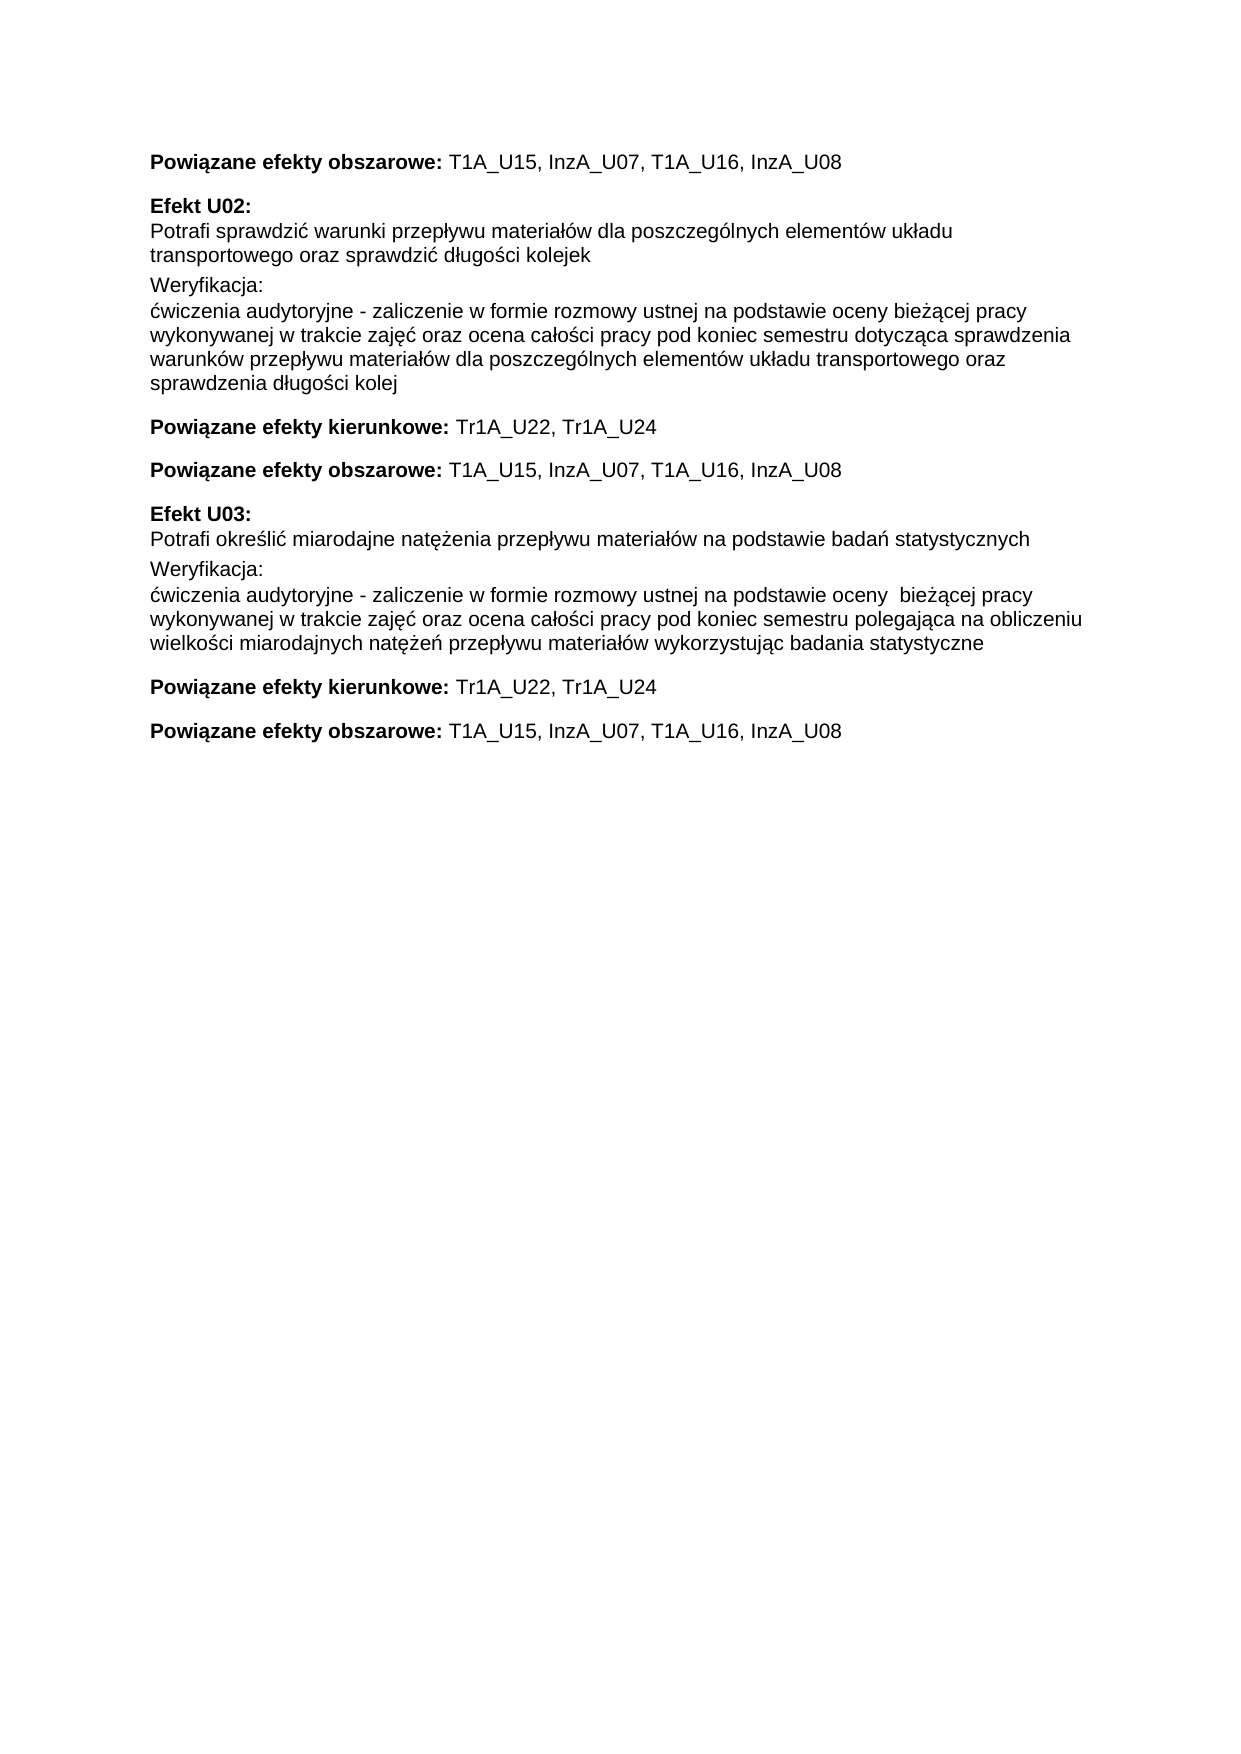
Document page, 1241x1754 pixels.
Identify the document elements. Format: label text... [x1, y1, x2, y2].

text Weryfikacja: [150, 273, 1090, 297]
text Potrafi określić miarodajne natężenia przepływu materiałów na podstawie badań statystycznych [150, 527, 1090, 551]
text Powiązane efekty obszarowe: T1A_U15, InzA_U07, T1A_U16, InzA_U08 [150, 458, 1090, 482]
text ćwiczenia audytoryjne - zaliczenie w formie rozmowy ustnej na podstawie oceny bieżącej pracy wykonywanej w trakcie zajęć oraz ocena całości pracy pod koniec semestru dotycząca sprawdzenia warunków przepływu materiałów dla poszczególnych elementów układu transportowego oraz sprawdzenia długości kolej [150, 299, 1090, 395]
text Powiązane efekty kierunkowe: Tr1A_U22, Tr1A_U24 [150, 414, 1090, 438]
text Powiązane efekty obszarowe: T1A_U15, InzA_U07, T1A_U16, InzA_U08 [150, 150, 1090, 174]
text Powiązane efekty kierunkowe: Tr1A_U22, Tr1A_U24 [150, 675, 1090, 699]
text Efekt U03: [150, 502, 1090, 526]
text Powiązane efekty obszarowe: T1A_U15, InzA_U07, T1A_U16, InzA_U08 [150, 719, 1090, 743]
text Efekt U02: [150, 194, 1090, 218]
text ćwiczenia audytoryjne - zaliczenie w formie rozmowy ustnej na podstawie oceny bieżącej pracy wykonywanej w trakcie zajęć oraz ocena całości pracy pod koniec semestru polegająca na obliczeniu wielkości miarodajnych natężeń przepływu materiałów wykorzystując badania statystyczne [150, 583, 1090, 655]
text Weryfikacja: [150, 557, 1090, 581]
text Potrafi sprawdzić warunki przepływu materiałów dla poszczególnych elementów układu transportowego oraz sprawdzić długości kolejek [150, 219, 1090, 267]
